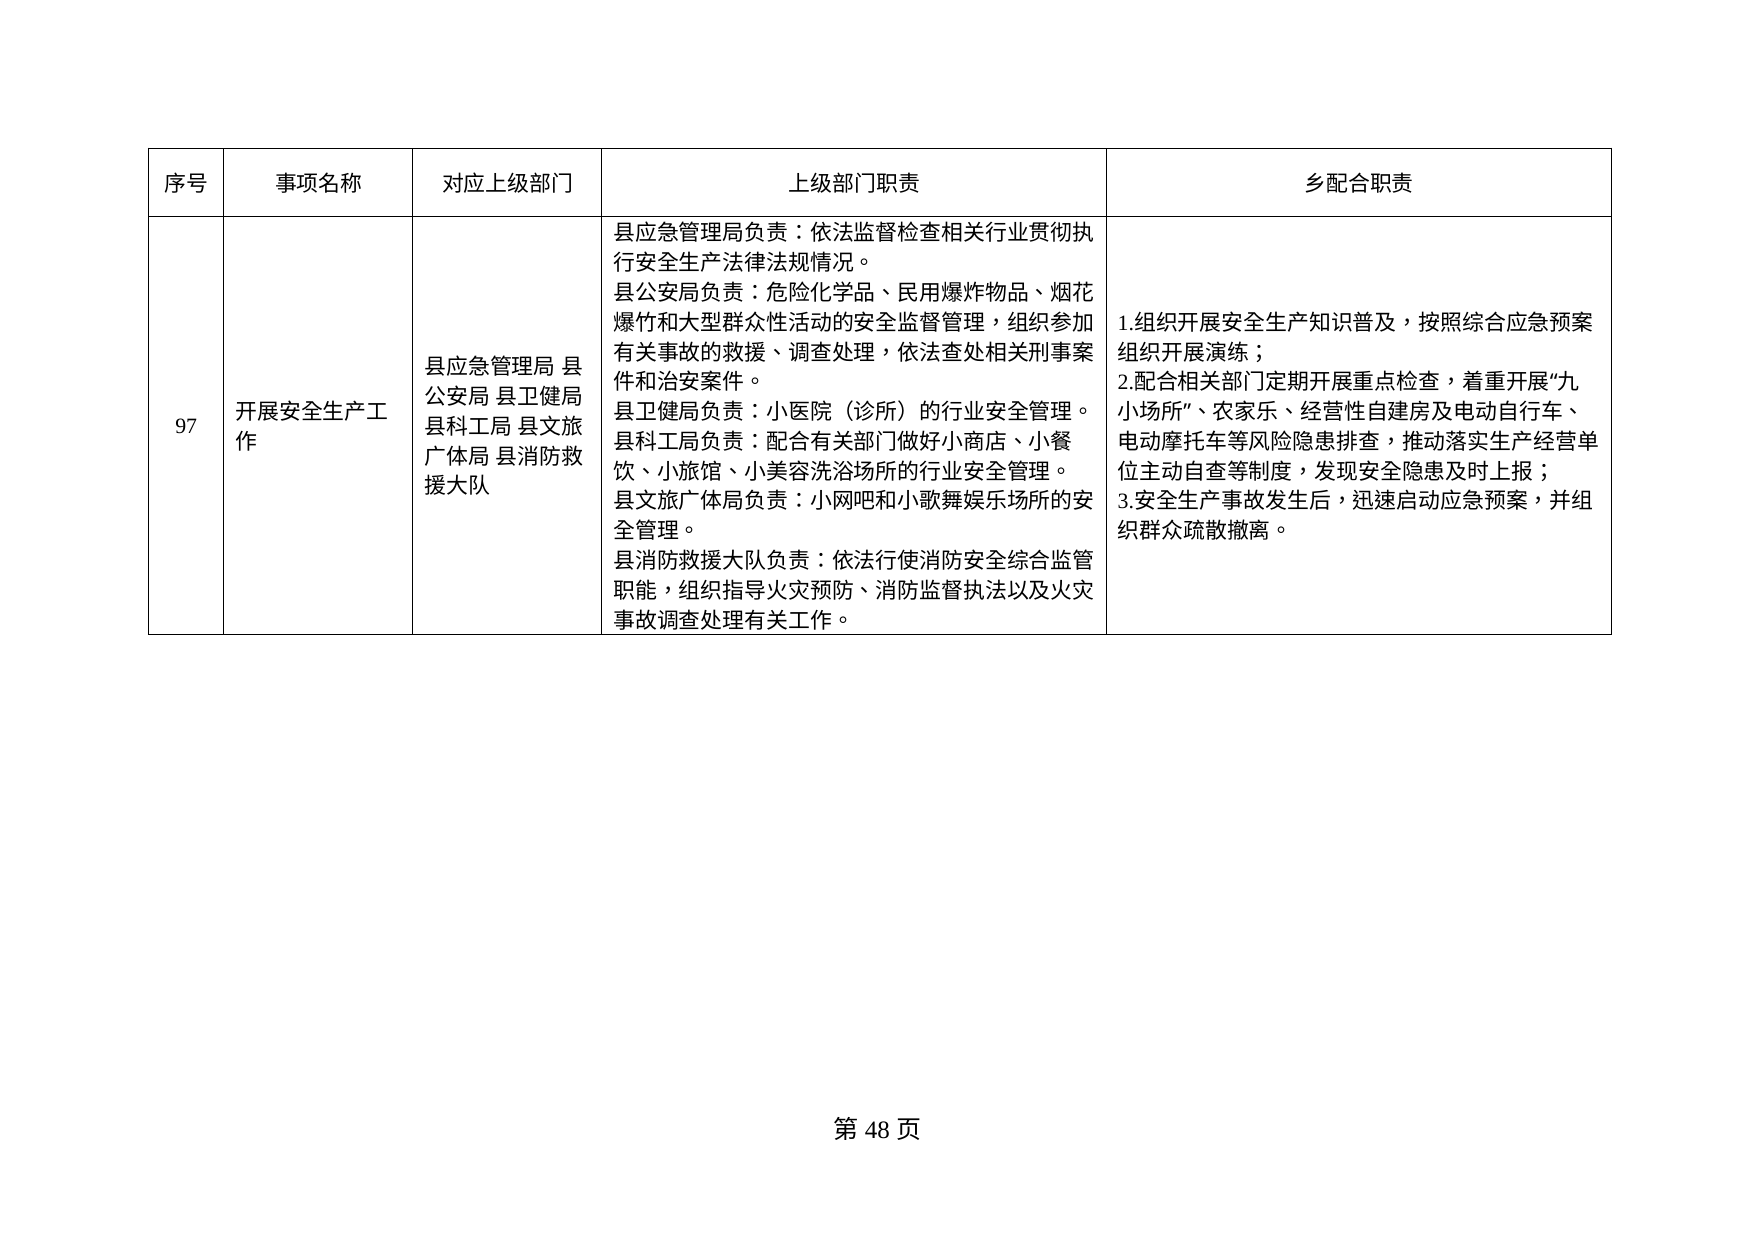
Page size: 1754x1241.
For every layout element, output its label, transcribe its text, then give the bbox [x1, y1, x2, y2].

table_cell 县应急管理局 县公安局 县卫健局 县科工局 县文旅广体局 县消防救援大队 [413, 217, 601, 634]
table_header 事项名称 [224, 149, 412, 216]
table_header 对应上级部门 [413, 149, 601, 216]
table_cell 97 [149, 217, 223, 634]
table_header 乡配合职责 [1107, 149, 1611, 216]
table_header 上级部门职责 [602, 149, 1106, 216]
table_cell 1.组织开展安全生产知识普及，按照综合应急预案组织开展演练； 2.配合相关部门定期开展重点检查，着重开展“九小场所”、农家乐、经营性自建房及电动自行车、电动摩托车等风险隐患排查，推动落实生产经营单位主动自查等制度，发现安全隐患及时上报； 3.安全生产事故发生后，迅速启动应急预案，并组织群众疏散撤离。 [1107, 217, 1611, 634]
table_cell 县应急管理局负责：依法监督检查相关行业贯彻执行安全生产法律法规情况。 县公安局负责：危险化学品、民用爆炸物品、烟花爆竹和大型群众性活动的安全监督管理，组织参加有关事故的救援、调查处理，依法查处相关刑事案件和治安案件。 县卫健局负责：小医院（诊所）的行业安全管理。 县科工局负责：配合有关部门做好小商店、小餐饮、小旅馆、小美容洗浴场所的行业安全管理。 县文旅广体局负责：小网吧和小歌舞娱乐场所的安全管理。 县消防救援大队负责：依法行使消防安全综合监管职能，组织指导火灾预防、消防监督执法以及火灾事故调查处理有关工作。 [602, 217, 1106, 634]
table_header 序号 [149, 149, 223, 216]
table_cell 开展安全生产工作 [224, 217, 412, 634]
